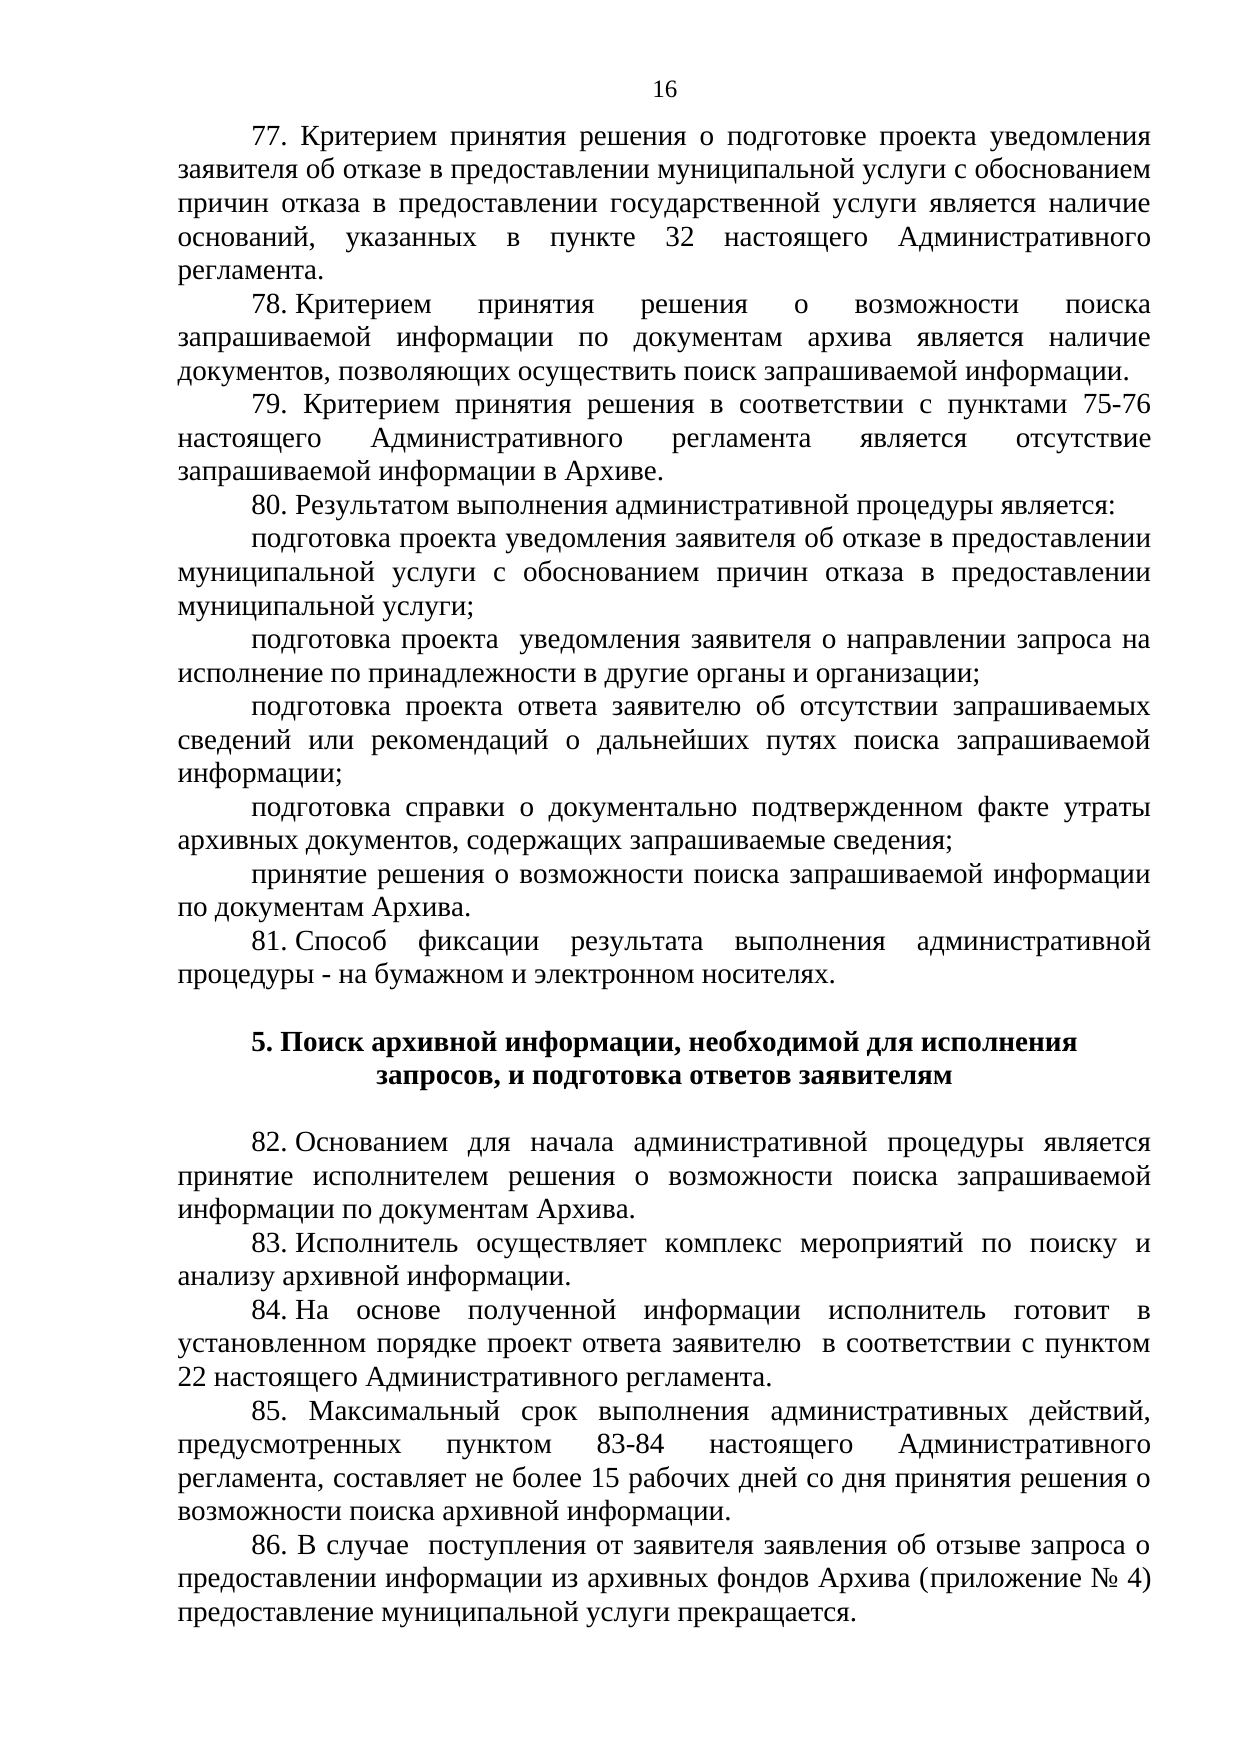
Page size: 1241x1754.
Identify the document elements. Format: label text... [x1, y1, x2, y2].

text принятие решения о возможности поиска запрашиваемой информации по документам Архива. [177, 856, 1152, 923]
text 82. Основанием для начала административной процедуры является принятие исполнителем решения о возможности поиска запрашиваемой информации по документам Архива. [177, 1124, 1152, 1225]
text подготовка проекта уведомления заявителя о направлении запроса на исполнение по принадлежности в другие органы и организации; [177, 621, 1152, 688]
text 81. Способ фиксации результата выполнения административной процедуры - на бумажном и электронном носителях. [177, 923, 1152, 990]
text 84. На основе полученной информации исполнитель готовит в установленном порядке проект ответа заявителю в соответствии с пунктом 22 настоящего Административного регламента. [177, 1292, 1152, 1393]
text запросов, и подготовка ответов заявителям [177, 1057, 1152, 1091]
text 85. Максимальный срок выполнения административных действий, предусмотренных пунктом 83-84 настоящего Административного регламента, составляет не более 15 рабочих дней со дня принятия решения о возможности поиска архивной информации. [177, 1393, 1152, 1527]
text 78. Критерием принятия решения о возможности поиска запрашиваемой информации по документам архива является наличие документов, позволяющих осуществить поиск запрашиваемой информации. [177, 286, 1152, 386]
text 86. В случае поступления от заявителя заявления об отзыве запроса о предоставлении информации из архивных фондов Архива (приложение № 4) предоставление муниципальной услуги прекращается. [177, 1527, 1152, 1627]
text 83. Исполнитель осуществляет комплекс мероприятий по поиску и анализу архивной информации. [177, 1225, 1152, 1292]
text 5. Поиск архивной информации, необходимой для исполнения [177, 1024, 1152, 1057]
text 80. Результатом выполнения административной процедуры является: [177, 487, 1152, 521]
text 77. Критерием принятия решения о подготовке проекта уведомления заявителя об отказе в предоставлении муниципальной услуги с обоснованием причин отказа в предоставлении государственной услуги является наличие оснований, указанных в пункте 32 настоящего Административного регламента. [177, 118, 1152, 286]
text подготовка проекта ответа заявителю об отсутствии запрашиваемых сведений или рекомендаций о дальнейших путях поиска запрашиваемой информации; [177, 688, 1152, 789]
text 79. Критерием принятия решения в соответствии с пунктами 75-76 настоящего Административного регламента является отсутствие запрашиваемой информации в Архиве. [177, 386, 1152, 487]
text подготовка справки о документально подтвержденном факте утраты архивных документов, содержащих запрашиваемые сведения; [177, 789, 1152, 856]
text подготовка проекта уведомления заявителя об отказе в предоставлении муниципальной услуги с обоснованием причин отказа в предоставлении муниципальной услуги; [177, 521, 1152, 621]
